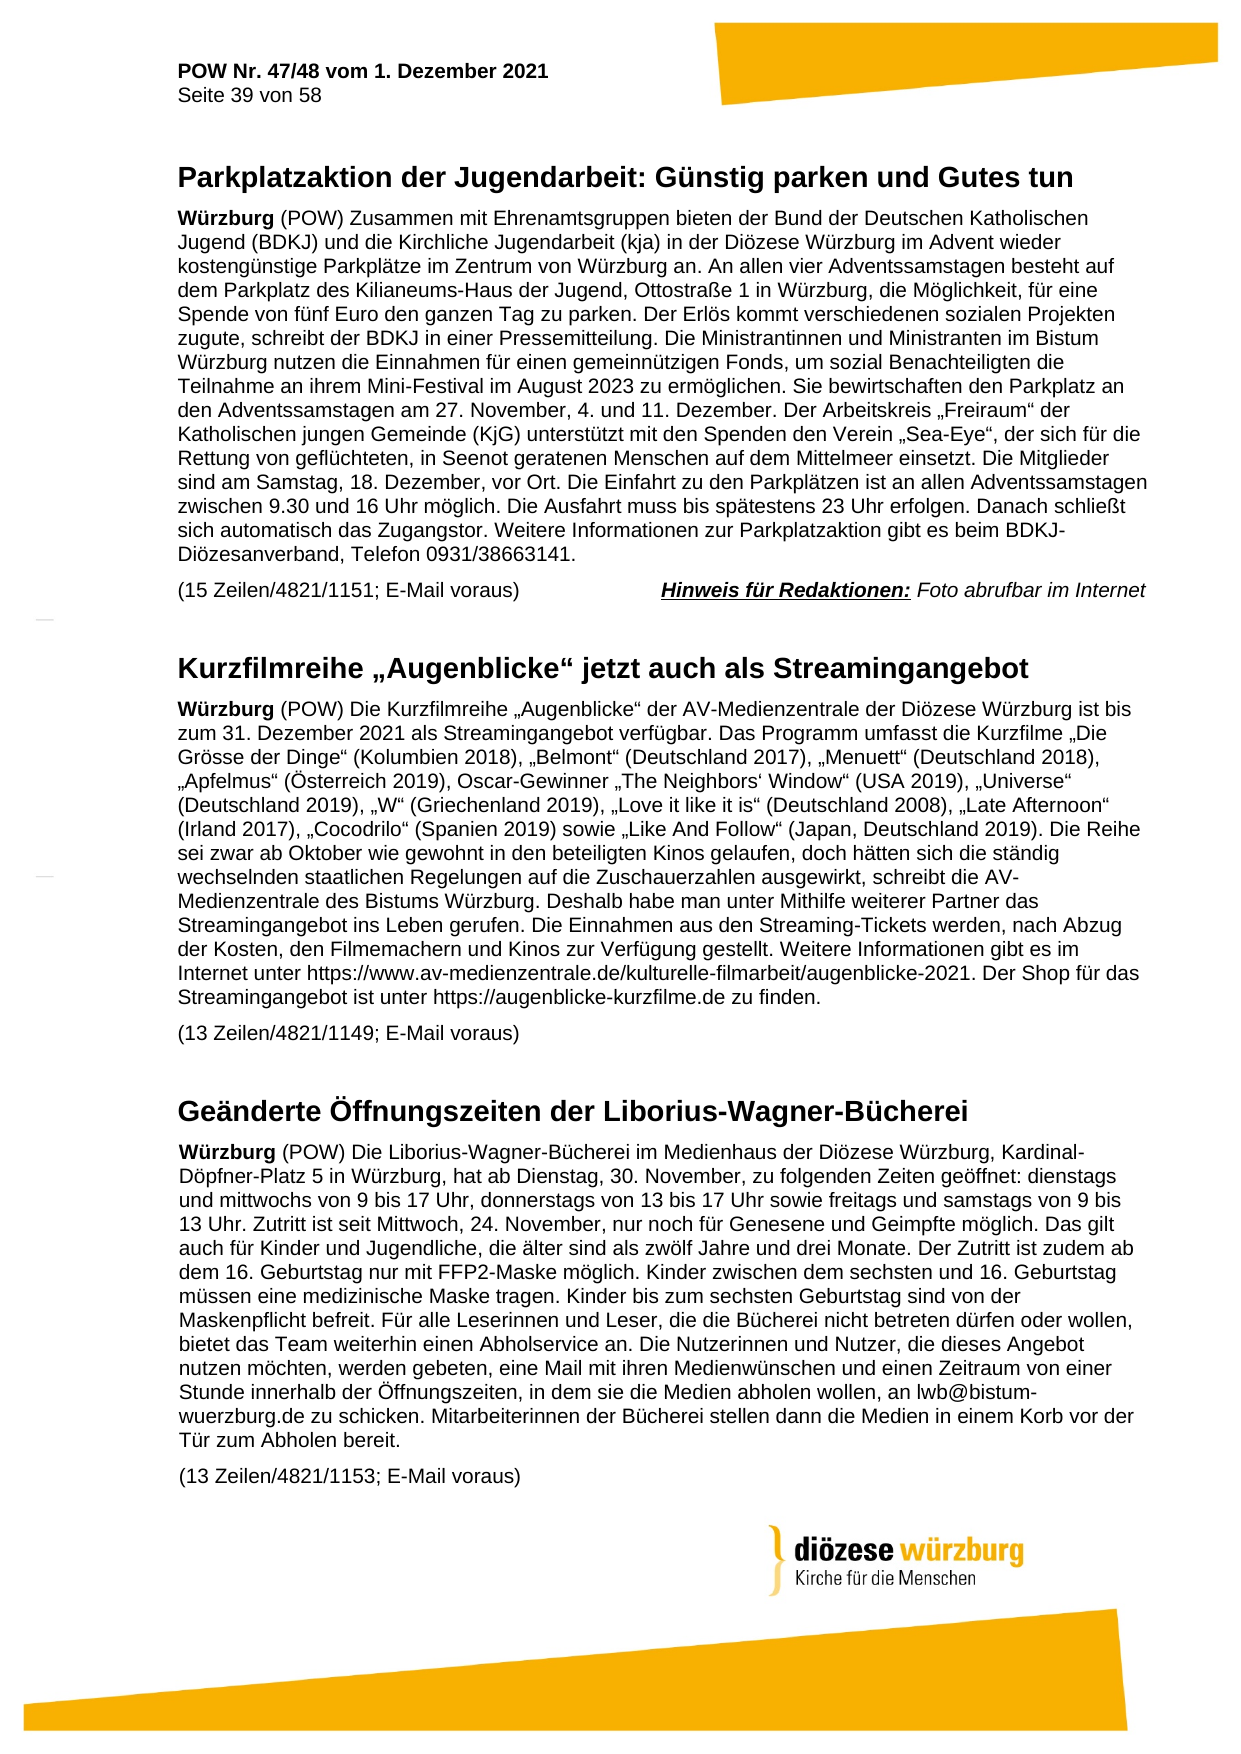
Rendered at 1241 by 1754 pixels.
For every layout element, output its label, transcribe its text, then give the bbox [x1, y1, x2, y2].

text (13 Zeilen/4821/1153; E-Mail voraus) [179, 1464, 1152, 1488]
text (15 Zeilen/4821/1151; E-Mail voraus) Hinweis für Redaktionen: Foto abrufbar im Internet [177, 578, 1152, 602]
text (13 Zeilen/4821/1149; E-Mail voraus) [177, 1021, 1152, 1045]
text Würzburg (POW) Zusammen mit Ehrenamtsgruppen bieten der Bund der Deutschen Katholischen Jugend (BDKJ) und die Kirchliche Jugendarbeit (kja) in der Diözese Würzburg im Advent wieder kostengünstige Parkplätze im Zentrum von Würzburg an. An allen vier Adventssamstagen besteht auf dem Parkplatz des Kilianeums-Haus der Jugend, Ottostraße 1 in Würzburg, die Möglichkeit, für eine Spende von fünf Euro den ganzen Tag zu parken. Der Erlös kommt verschiedenen sozialen Projekten zugute, schreibt der BDKJ in einer Pressemitteilung. Die Ministrantinnen und Ministranten im Bistum Würzburg nutzen die Einnahmen für einen gemeinnützigen Fonds, um sozial Benachteiligten die Teilnahme an ihrem Mini-Festival im August 2023 zu ermöglichen. Sie bewirtschaften den Parkplatz an den Adventssamstagen am 27. November, 4. und 11. Dezember. Der Arbeitskreis „Freiraum“ der Katholischen jungen Gemeinde (KjG) unterstützt mit den Spenden den Verein „Sea-Eye“, der sich für die Rettung von geflüchteten, in Seenot geratenen Menschen auf dem Mittelmeer einsetzt. Die Mitglieder sind am Samstag, 18. Dezember, vor Ort. Die Einfahrt zu den Parkplätzen ist an allen Adventssamstagen zwischen 9.30 und 16 Uhr möglich. Die Ausfahrt muss bis spätestens 23 Uhr erfolgen. Danach schließt sich automatisch das Zugangstor. Weitere Informationen zur Parkplatzaktion gibt es beim BDKJ-Diözesanverband, Telefon 0931/38663141. [177, 206, 1152, 566]
subtitle Geänderte Öffnungszeiten der Liborius-Wagner-Bücherei [177, 1094, 1152, 1127]
text Würzburg (POW) Die Kurzfilmreihe „Augenblicke“ der AV-Medienzentrale der Diözese Würzburg ist bis zum 31. Dezember 2021 als Streamingangebot verfügbar. Das Programm umfasst die Kurzfilme „Die Grösse der Dinge“ (Kolumbien 2018), „Belmont“ (Deutschland 2017), „Menuett“ (Deutschland 2018), „Apfelmus“ (Österreich 2019), Oscar-Gewinner „The Neighbors‘ Window“ (USA 2019), „Universe“ (Deutschland 2019), „W“ (Griechenland 2019), „Love it like it is“ (Deutschland 2008), „Late Afternoon“ (Irland 2017), „Cocodrilo“ (Spanien 2019) sowie „Like And Follow“ (Japan, Deutschland 2019). Die Reihe sei zwar ab Oktober wie gewohnt in den beteiligten Kinos gelaufen, doch hätten sich die ständig wechselnden staatlichen Regelungen auf die Zuschauerzahlen ausgewirkt, schreibt die AV-Medienzentrale des Bistums Würzburg. Deshalb habe man unter Mithilfe weiterer Partner das Streamingangebot ins Leben gerufen. Die Einnahmen aus den Streaming-Tickets werden, nach Abzug der Kosten, den Filmemachern und Kinos zur Verfügung gestellt. Weitere Informationen gibt es im Internet unter https://www.av-medienzentrale.de/kulturelle-filmarbeit/augenblicke-2021. Der Shop für das Streamingangebot ist unter https://augenblicke-kurzfilme.de zu finden. [177, 697, 1152, 1008]
picture [0, 0, 1241, 1754]
subtitle Parkplatzaktion der Jugendarbeit: Günstig parken und Gutes tun [177, 160, 1152, 194]
text Würzburg (POW) Die Liborius-Wagner-Bücherei im Medienhaus der Diözese Würzburg, Kardinal-Döpfner-Platz 5 in Würzburg, hat ab Dienstag, 30. November, zu folgenden Zeiten geöffnet: dienstags und mittwochs von 9 bis 17 Uhr, donnerstags von 13 bis 17 Uhr sowie freitags und samstags von 9 bis 13 Uhr. Zutritt ist seit Mittwoch, 24. November, nur noch für Genesene und Geimpfte möglich. Das gilt auch für Kinder und Jugendliche, die älter sind als zwölf Jahre und drei Monate. Der Zutritt ist zudem ab dem 16. Geburtstag nur mit FFP2-Maske möglich. Kinder zwischen dem sechsten und 16. Geburtstag müssen eine medizinische Maske tragen. Kinder bis zum sechsten Geburtstag sind von der Maskenpflicht befreit. Für alle Leserinnen und Leser, die die Bücherei nicht betreten dürfen oder wollen, bietet das Team weiterhin einen Abholservice an. Die Nutzerinnen und Nutzer, die dieses Angebot nutzen möchten, werden gebeten, eine Mail mit ihren Medienwünschen und einen Zeitraum von einer Stunde innerhalb der Öffnungszeiten, in dem sie die Medien abholen wollen, an lwb@bistum-wuerzburg.de zu schicken. Mitarbeiterinnen der Bücherei stellen dann die Medien in einem Korb vor der Tür zum Abholen bereit. [179, 1140, 1152, 1451]
subtitle Kurzfilmreihe „Augenblicke“ jetzt auch als Streamingangebot [177, 651, 1152, 684]
